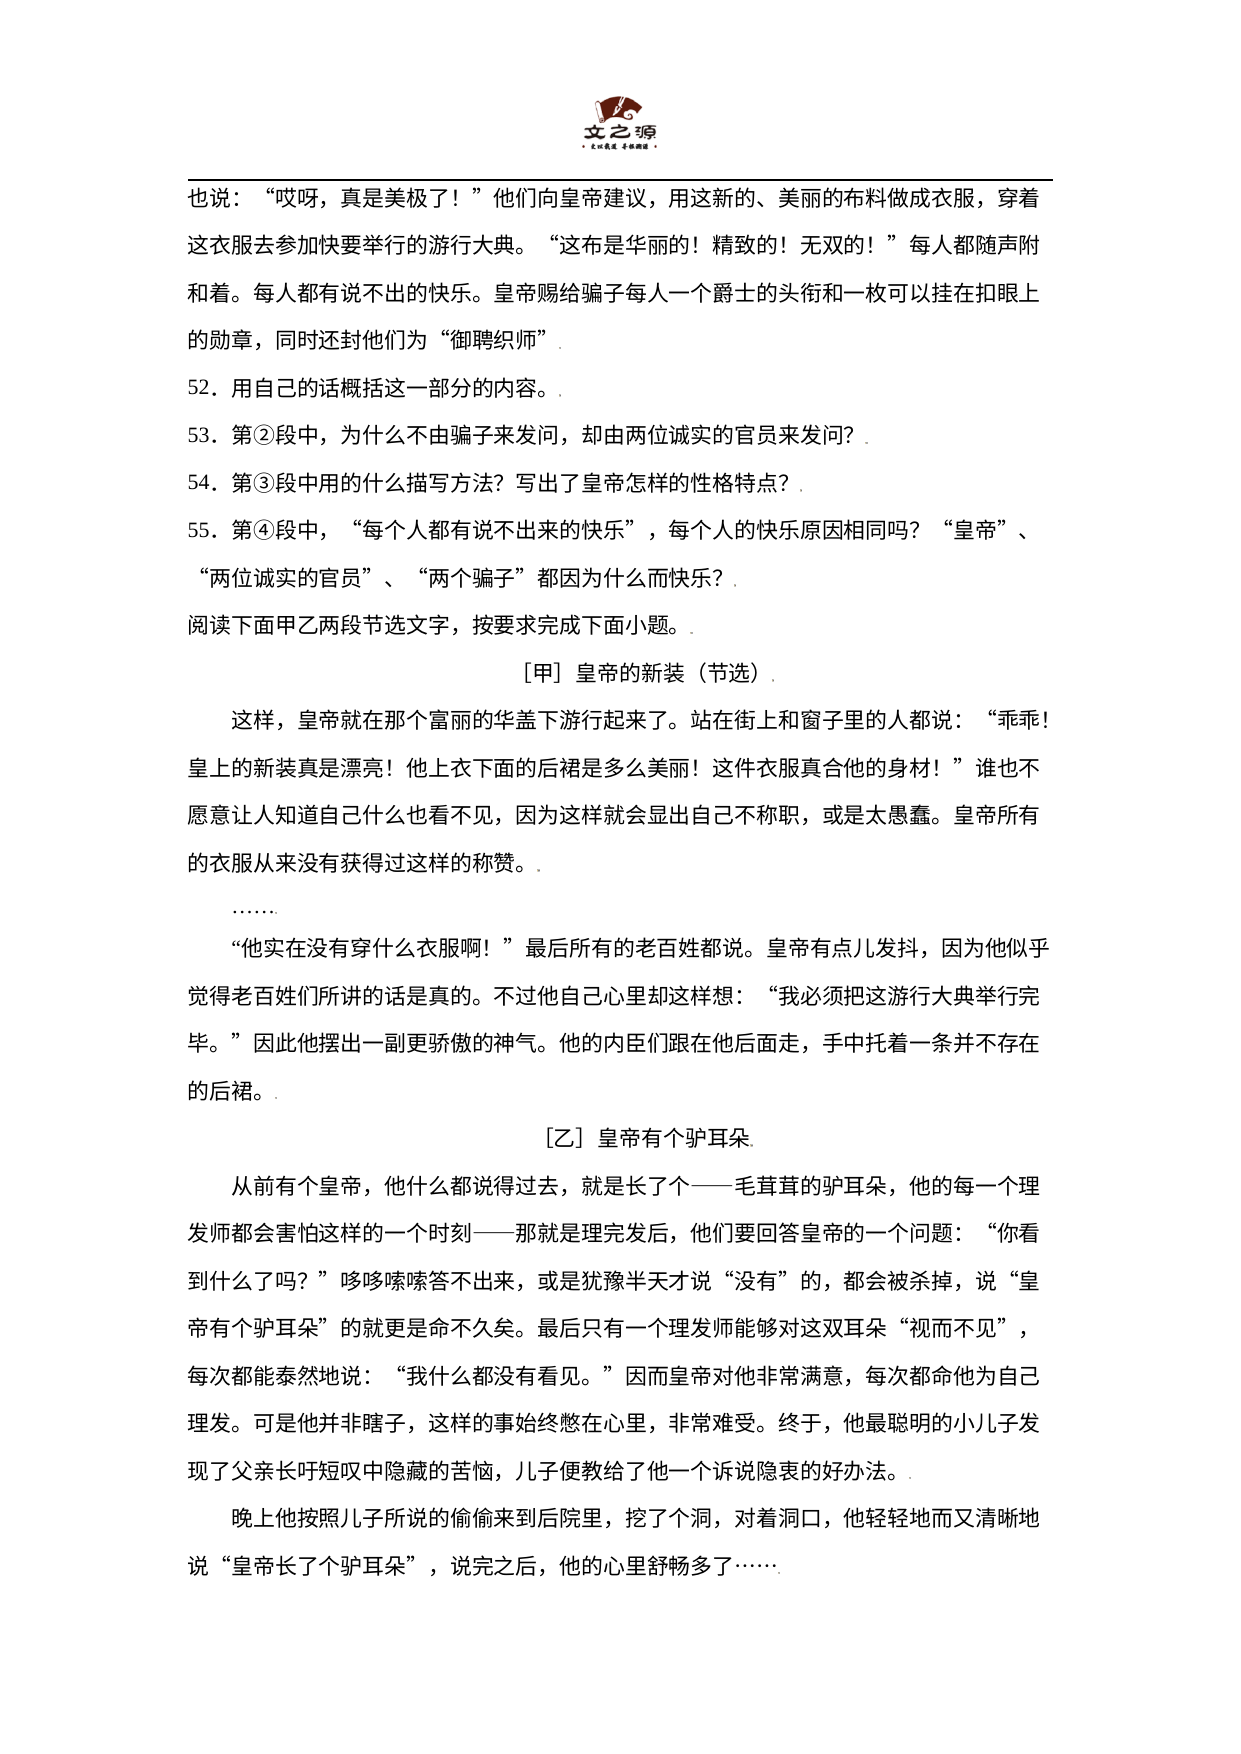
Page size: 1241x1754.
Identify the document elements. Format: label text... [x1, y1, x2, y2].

picture [543, 73, 698, 178]
text 阅读下面甲乙两段节选文字，按要求完成下面小题。 [187, 608, 1053, 640]
text ［乙］皇帝有个驴耳朵 [187, 1121, 1053, 1153]
text 这样，皇帝就在那个富丽的华盖下游行起来了。站在街上和窗子里的人都说：“乖乖！皇上的新装真是漂亮！他上衣下面的后裙是多么美丽！这件衣服真合他的身材！”谁也不愿意让人知道自己什么也看不见，因为这样就会显出自己不称职，或是太愚蠢。皇帝所有的衣服从来没有获得过这样的称赞。 [187, 703, 1053, 878]
text 晚上他按照儿子所说的偷偷来到后院里，挖了个洞，对着洞口，他轻轻地而又清晰地说“皇帝长了个驴耳朵”，说完之后，他的心里舒畅多了…… [187, 1501, 1053, 1580]
text 从前有个皇帝，他什么都说得过去，就是长了个——毛茸茸的驴耳朵，他的每一个理发师都会害怕这样的一个时刻——那就是理完发后，他们要回答皇帝的一个问题：“你看到什么了吗？”哆哆嗦嗦答不出来，或是犹豫半天才说“没有”的，都会被杀掉，说“皇帝有个驴耳朵”的就更是命不久矣。最后只有一个理发师能够对这双耳朵“视而不见”，每次都能泰然地说：“我什么都没有看见。”因而皇帝对他非常满意，每次都命他为自己理发。可是他并非瞎子，这样的事始终憋在心里，非常难受。终于，他最聪明的小儿子发现了父亲长吁短叹中隐藏的苦恼，儿子便教给了他一个诉说隐衷的好办法。 [187, 1169, 1053, 1485]
text 54．第③段中用的什么描写方法？写出了皇帝怎样的性格特点？ [187, 466, 1053, 498]
text ［甲］皇帝的新装（节选） [187, 656, 1053, 688]
text 55．第④段中，“每个人都有说不出来的快乐”，每个人的快乐原因相同吗？“皇帝”、“两位诚实的官员”、“两个骗子”都因为什么而快乐？ [187, 513, 1053, 593]
text …… [187, 893, 1053, 919]
text “他实在没有穿什么衣服啊！”最后所有的老百姓都说。皇帝有点儿发抖，因为他似乎觉得老百姓们所讲的话是真的。不过他自己心里却这样想：“我必须把这游行大典举行完毕。”因此他摆出一副更骄傲的神气。他的内臣们跟在他后面走，手中托着一条并不存在的后裙。 [187, 931, 1053, 1105]
text 52．用自己的话概括这一部分的内容。 [187, 371, 1053, 403]
text 53．第②段中，为什么不由骗子来发问，却由两位诚实的官员来发问？ [187, 418, 1053, 450]
